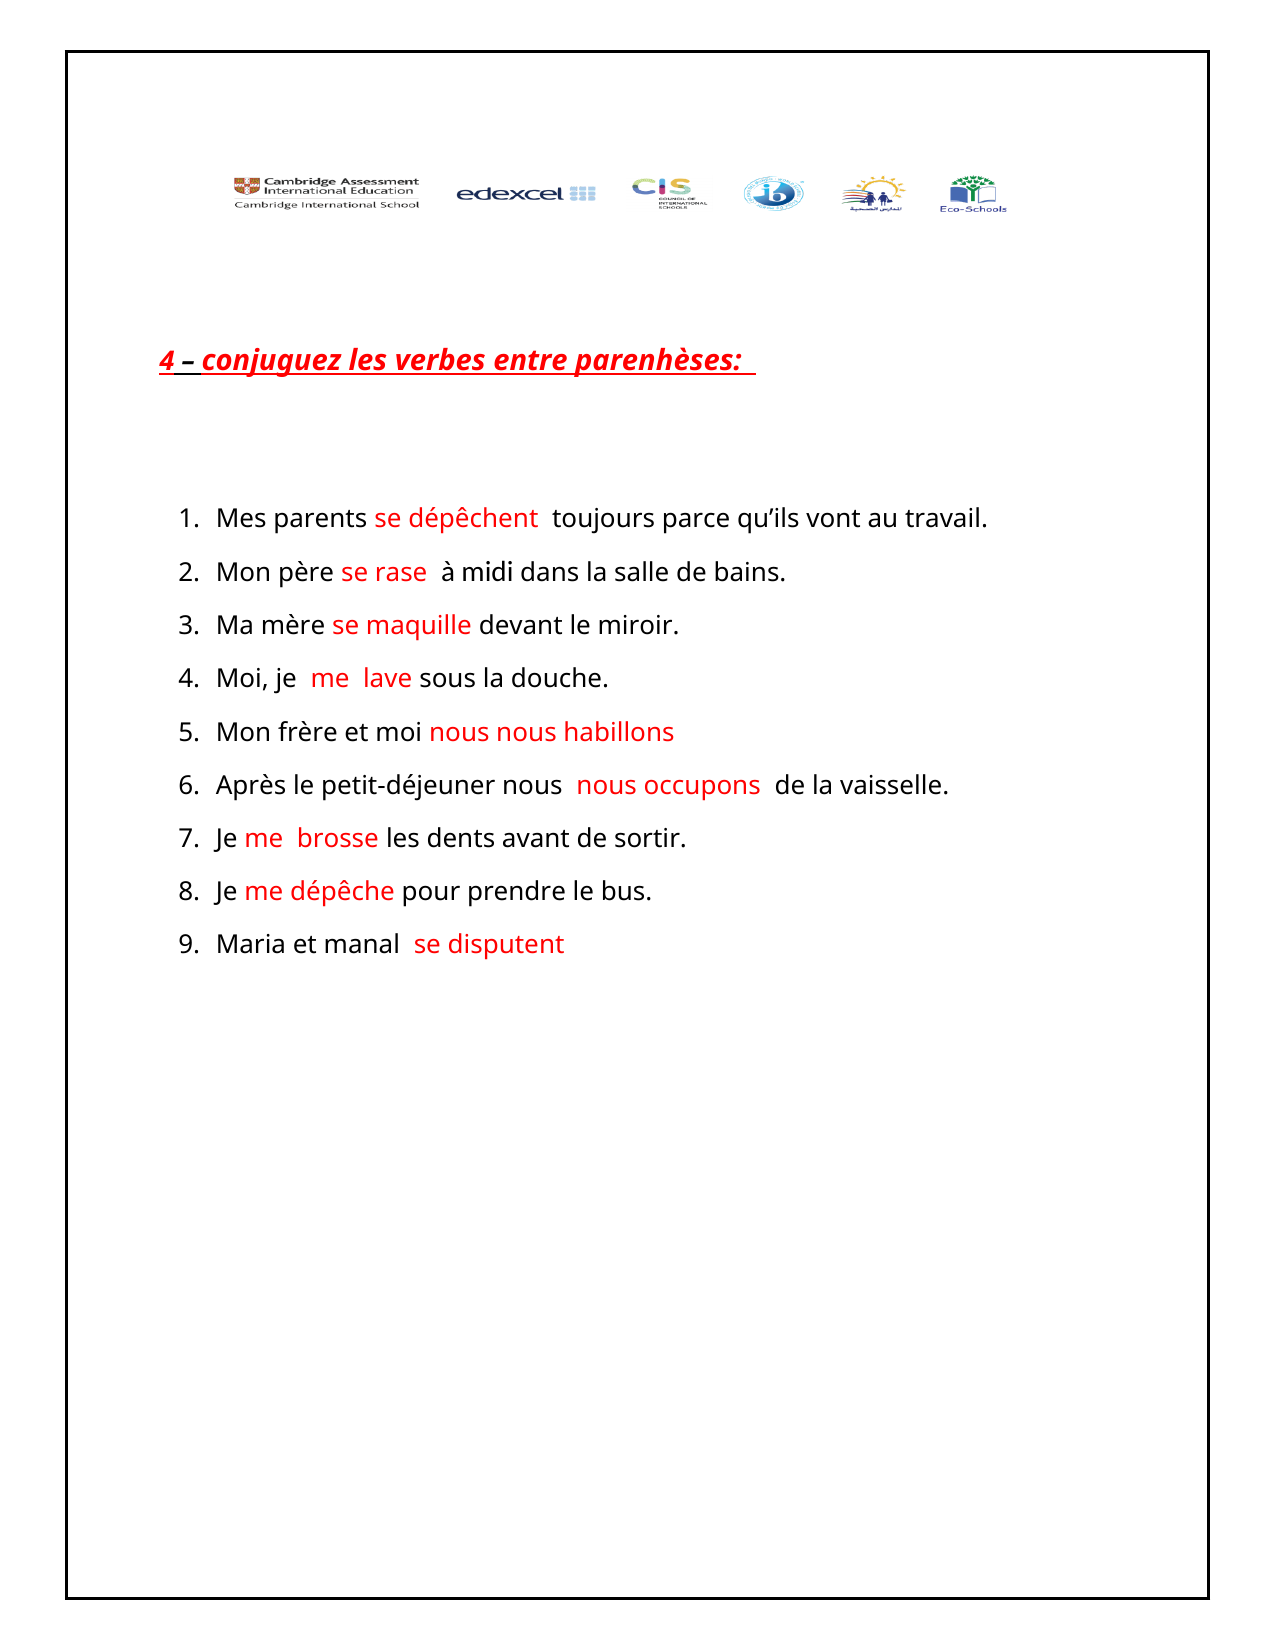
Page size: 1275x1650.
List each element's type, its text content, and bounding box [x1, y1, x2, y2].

list Après le petit-déjeuner nous nous occupons de la vaisselle. [178, 766, 1172, 802]
text 4 – conjuguez les verbes entre parenhèses: [159, 339, 1172, 379]
list Je me brosse les dents avant de sortir. [178, 819, 1172, 855]
picture [234, 175, 1007, 212]
list Maria et manal se disputent [178, 926, 1172, 962]
list Je me dépêche pour prendre le bus. [178, 873, 1172, 908]
list Mon frère et moi nous nous habillons [178, 713, 1172, 749]
list Ma mère se maquille devant le miroir. [178, 607, 1172, 642]
list Mes parents se dépêchent toujours parce qu’ils vont au travail. [178, 499, 1172, 535]
list Moi, je me lave sous la douche. [178, 660, 1172, 695]
list Mon père se rase à midi dans la salle de bains. [178, 553, 1172, 589]
